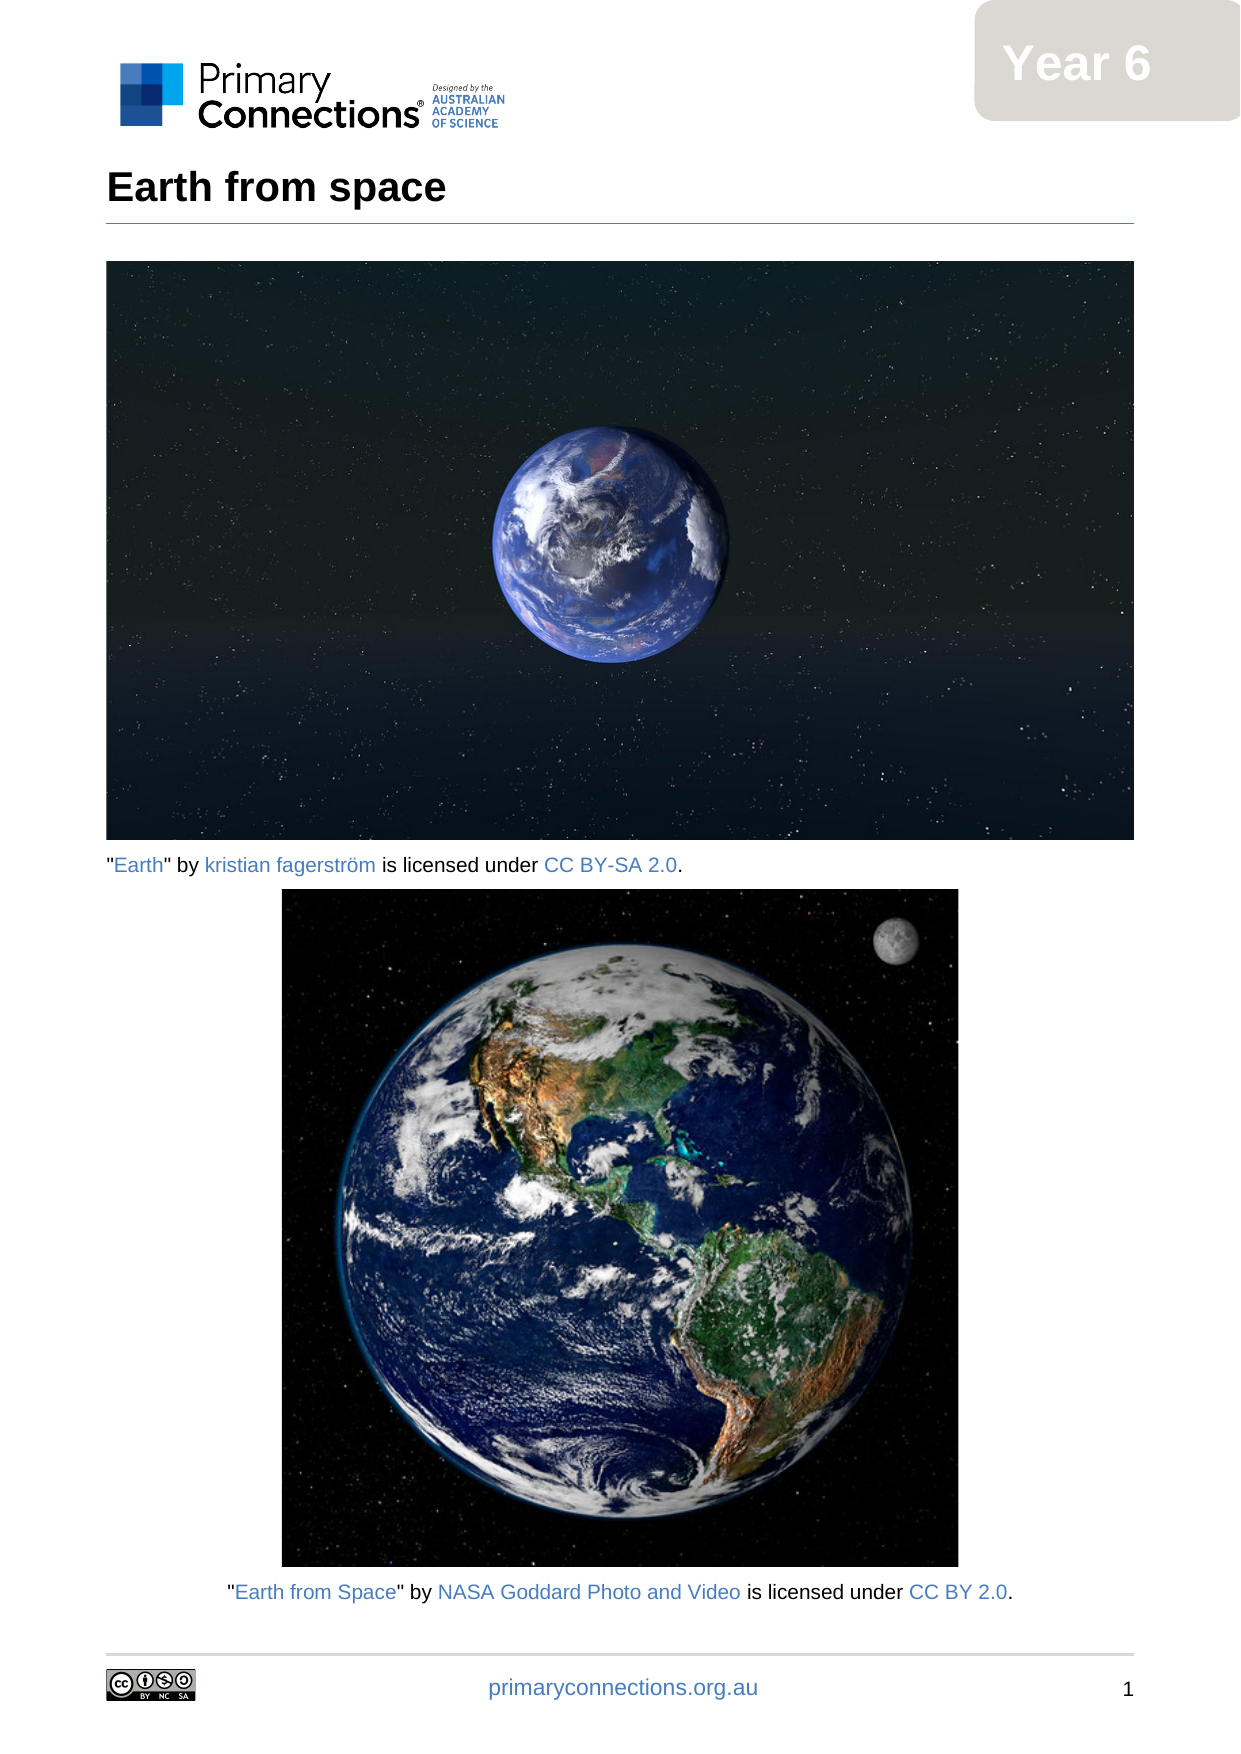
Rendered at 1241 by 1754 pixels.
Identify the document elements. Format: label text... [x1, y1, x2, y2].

picture [281, 889, 959, 1567]
picture [106, 1669, 196, 1701]
title Earth from space [106, 161, 1134, 223]
picture [117, 59, 508, 135]
text "Earth" by kristian fagerström is licensed under CC BY-SA 2.0. [106, 852, 1134, 877]
picture [106, 261, 1134, 840]
text "Earth from Space" by NASA Goddard Photo and Video is licensed under CC BY 2.0. [106, 1579, 1134, 1604]
